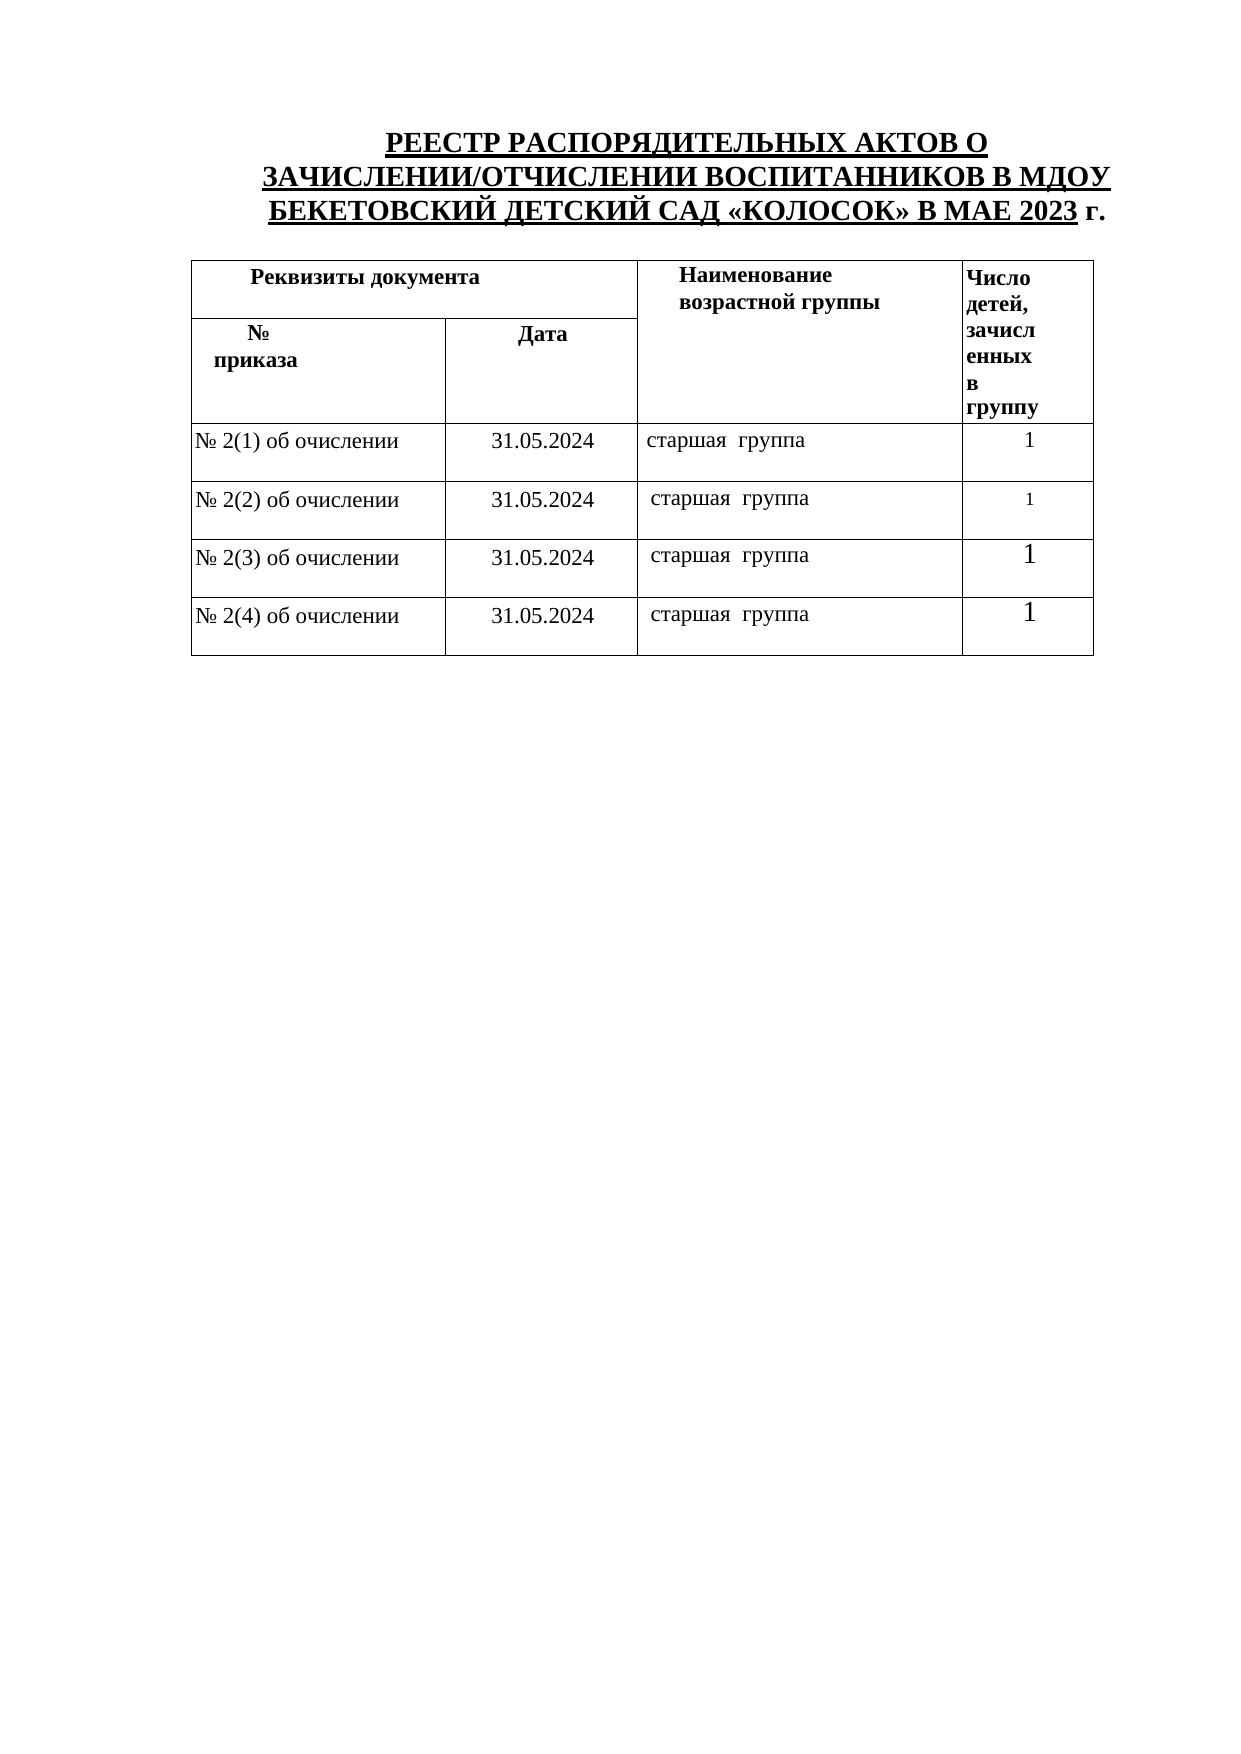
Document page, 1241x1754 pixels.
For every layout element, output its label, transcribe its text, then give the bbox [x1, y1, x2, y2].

table_cell № 2(2) об очислении [192, 482, 445, 539]
table_header Реквизиты документа [192, 261, 637, 317]
table_cell старшая группа [638, 540, 962, 597]
table_cell № 2(3) об очислении [192, 540, 445, 597]
text ЗАЧИСЛЕНИИ/ОТЧИСЛЕНИИ ВОСПИТАННИКОВ В МДОУ БЕКЕТОВСКИЙ ДЕТСКИЙ САД «КОЛОСОК» В МАЕ 2023 г. [232, 159, 1141, 226]
table_cell 31.05.2024 [446, 424, 637, 481]
table_cell № 2(4) об очислении [192, 598, 445, 655]
table_cell № приказа [192, 319, 445, 423]
table_header Наименование возрастной группы [638, 261, 962, 423]
table_cell старшая группа [638, 482, 962, 539]
table_cell 31.05.2024 [446, 540, 637, 597]
table_header Число детей, зачисл енных в группу [963, 261, 1093, 423]
table_cell Дата [446, 319, 637, 423]
table_cell старшая группа [638, 424, 962, 481]
table_cell 1 [963, 540, 1093, 597]
table_cell 1 [963, 424, 1093, 481]
table_cell № 2(1) об очислении [192, 424, 445, 481]
table_cell 1 [963, 482, 1093, 539]
table_cell 31.05.2024 [446, 598, 637, 655]
table_cell 31.05.2024 [446, 482, 637, 539]
text РЕЕСТР РАСПОРЯДИТЕЛЬНЫХ АКТОВ О [364, 126, 1009, 159]
table_cell старшая группа [638, 598, 962, 655]
table_cell 1 [963, 598, 1093, 655]
